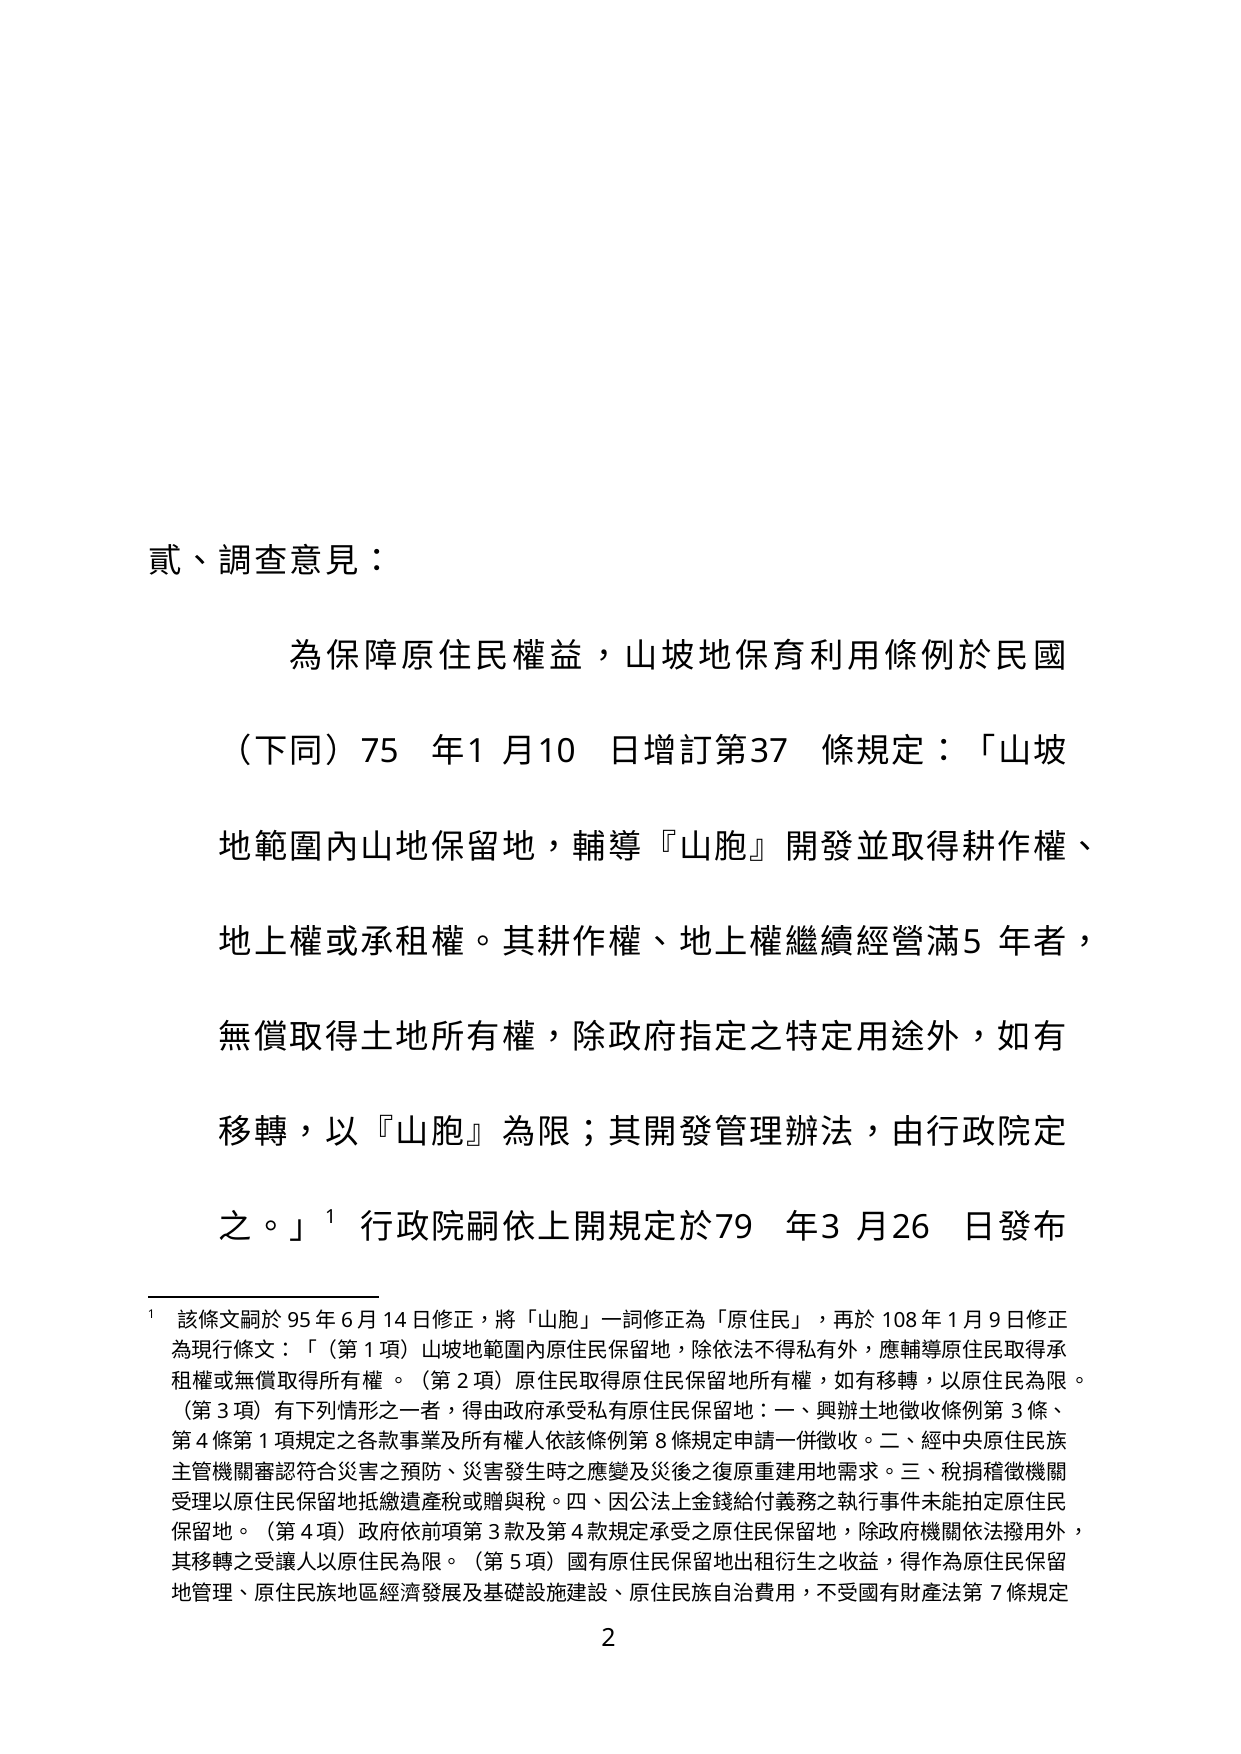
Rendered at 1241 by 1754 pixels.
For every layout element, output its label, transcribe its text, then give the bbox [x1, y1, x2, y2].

subtitle 調查意見： [148, 510, 1069, 606]
